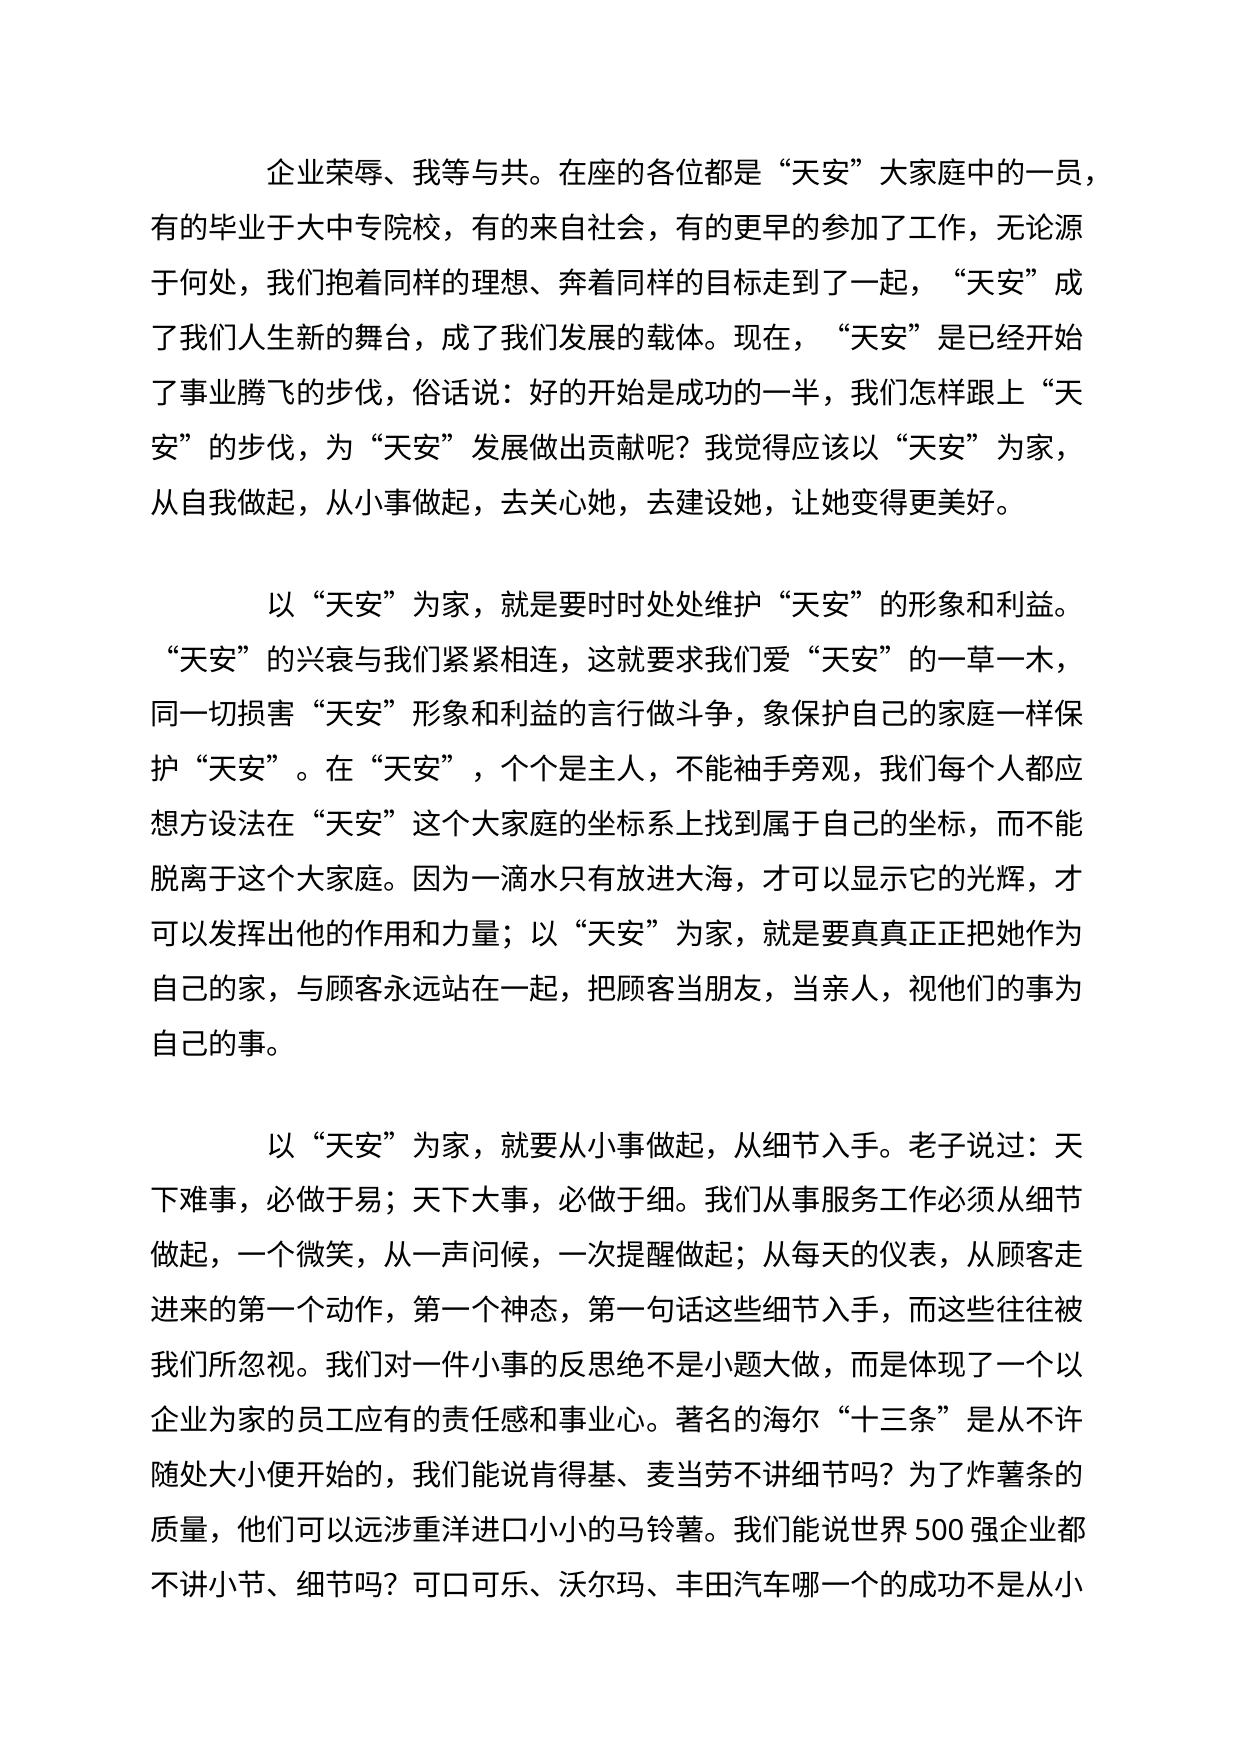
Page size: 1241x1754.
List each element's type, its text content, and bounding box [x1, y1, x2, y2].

text 以“天安”为家，就是要时时处处维护“天安”的形象和利益。“天安”的兴衰与我们紧紧相连，这就要求我们爱“天安”的一草一木，同一切损害“天安”形象和利益的言行做斗争，象保护自己的家庭一样保护“天安”。在“天安”，个个是主人，不能袖手旁观，我们每个人都应想方设法在“天安”这个大家庭的坐标系上找到属于自己的坐标，而不能脱离于这个大家庭。因为一滴水只有放进大海，才可以显示它的光辉，才可以发挥出他的作用和力量；以“天安”为家，就是要真真正正把她作为自己的家，与顾客永远站在一起，把顾客当朋友，当亲人，视他们的事为自己的事。 [150, 581, 1090, 1063]
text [150, 1122, 1090, 1604]
text 企业荣辱、我等与共。在座的各位都是“天安”大家庭中的一员，有的毕业于大中专院校，有的来自社会，有的更早的参加了工作，无论源于何处，我们抱着同样的理想、奔着同样的目标走到了一起，“天安”成了我们人生新的舞台，成了我们发展的载体。现在，“天安”是已经开始了事业腾飞的步伐，俗话说：好的开始是成功的一半，我们怎样跟上“天安”的步伐，为“天安”发展做出贡献呢？我觉得应该以“天安”为家，从自我做起，从小事做起，去关心她，去建设她，让她变得更美好。 [150, 150, 1090, 522]
